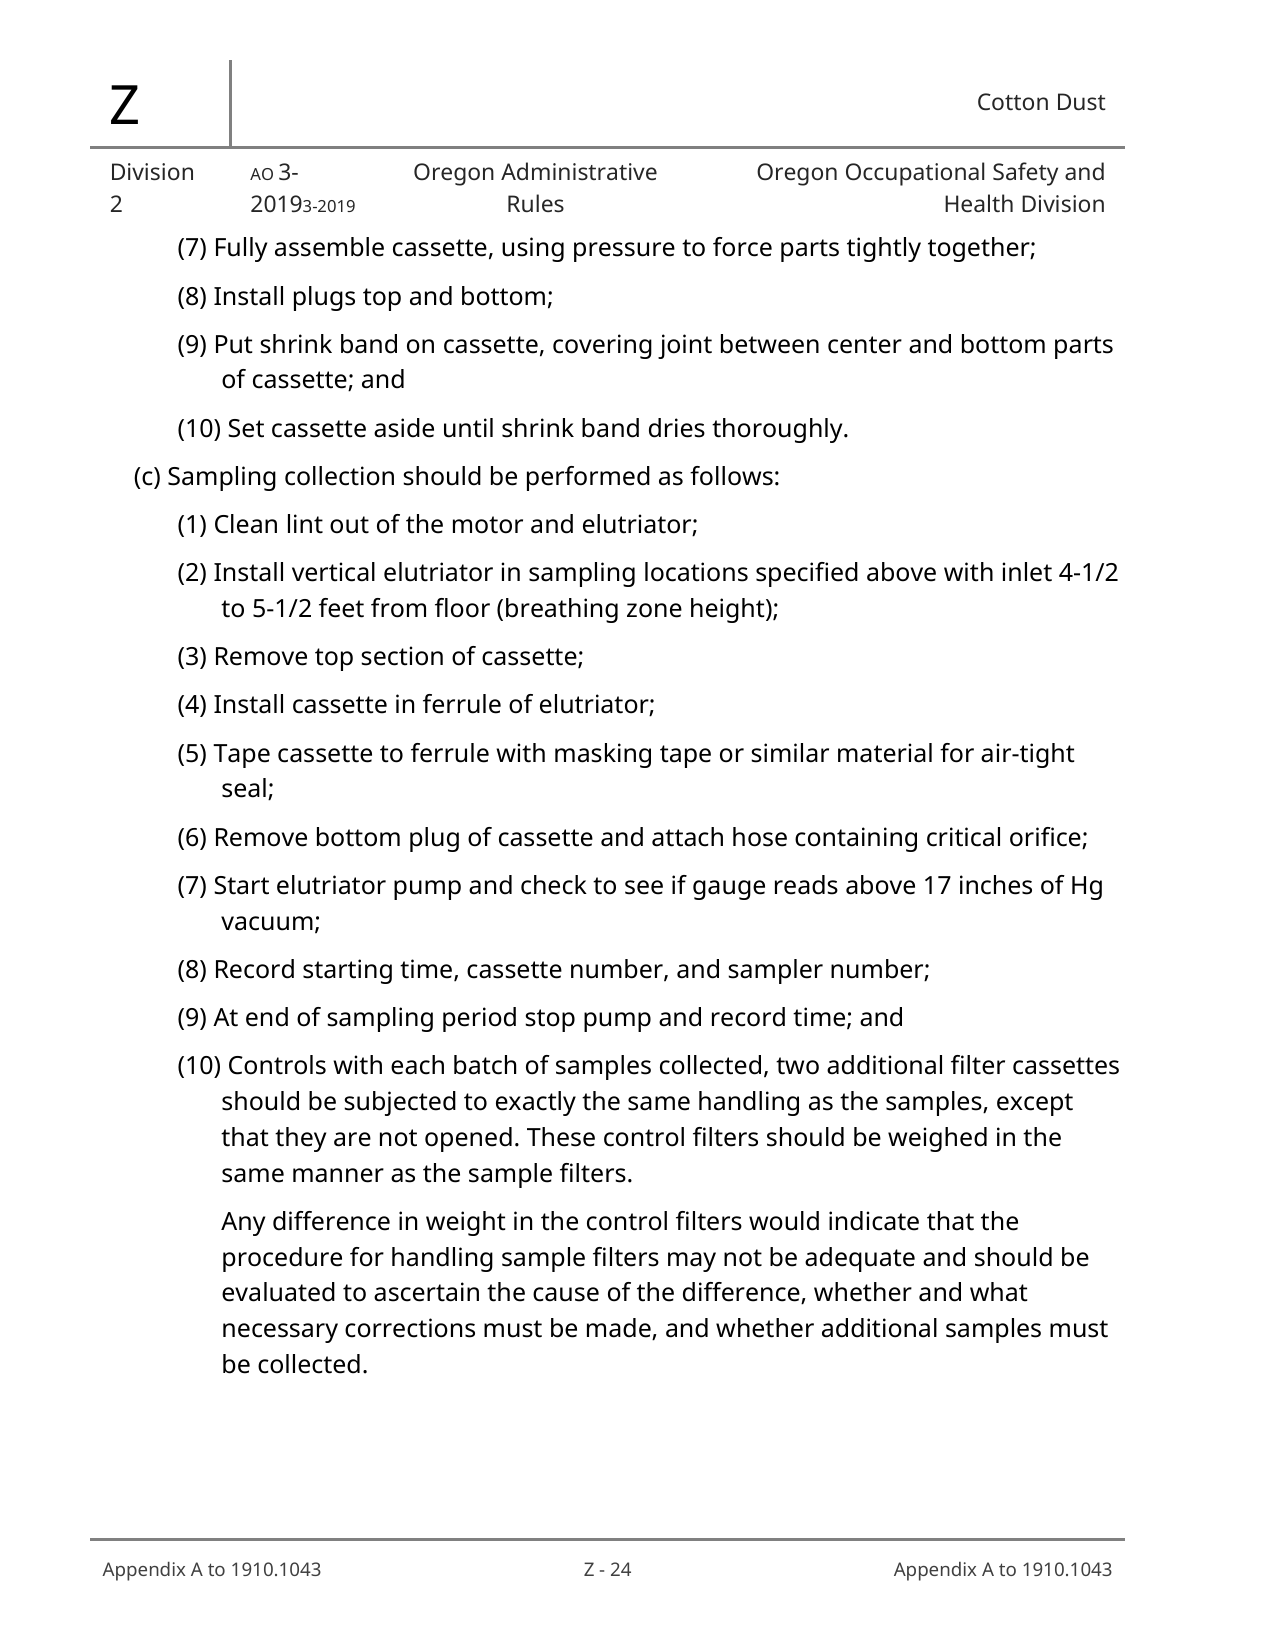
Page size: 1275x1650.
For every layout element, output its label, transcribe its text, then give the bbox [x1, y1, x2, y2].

list (8) Install plugs top and bottom; [177, 278, 1125, 312]
list (9) Put shrink band on cassette, covering joint between center and bottom parts of cassette; and [177, 326, 1125, 396]
list (1) Clean lint out of the motor and elutriator; [177, 507, 1125, 541]
list (4) Install cassette in ferrule of elutriator; [177, 687, 1125, 721]
list (10) Controls with each batch of samples collected, two additional filter cassettes should be subjected to exactly the same handling as the samples, except that they are not opened. These control filters should be weighed in the same manner as the sample filters. [177, 1048, 1125, 1189]
list (7) Start elutriator pump and check to see if gauge reads above 17 inches of Hg vacuum; [177, 868, 1125, 937]
list (2) Install vertical elutriator in sampling locations specified above with inlet 4-1/2 to 5-1/2 feet from floor (breathing zone height); [177, 555, 1125, 625]
list (3) Remove top section of cassette; [177, 639, 1125, 673]
list (5) Tape cassette to ferrule with masking tape or similar material for air-tight seal; [177, 735, 1125, 805]
list (8) Record starting time, cassette number, and sampler number; [177, 952, 1125, 986]
list (6) Remove bottom plug of cassette and attach hose containing critical orifice; [177, 819, 1125, 853]
list (7) Fully assemble cassette, using pressure to force parts tightly together; [177, 150, 1125, 264]
list (10) Set cassette aside until shrink band dries thoroughly. [177, 410, 1125, 444]
list (c) Sampling collection should be performed as follows: [134, 458, 1125, 493]
list (9) At end of sampling period stop pump and record time; and [177, 1000, 1125, 1034]
list Any difference in weight in the control filters would indicate that the procedure for handling sample filters may not be adequate and should be evaluated to ascertain the cause of the difference, whether and what necessary corrections must be made, and whether additional samples must be collected. [221, 1203, 1125, 1380]
